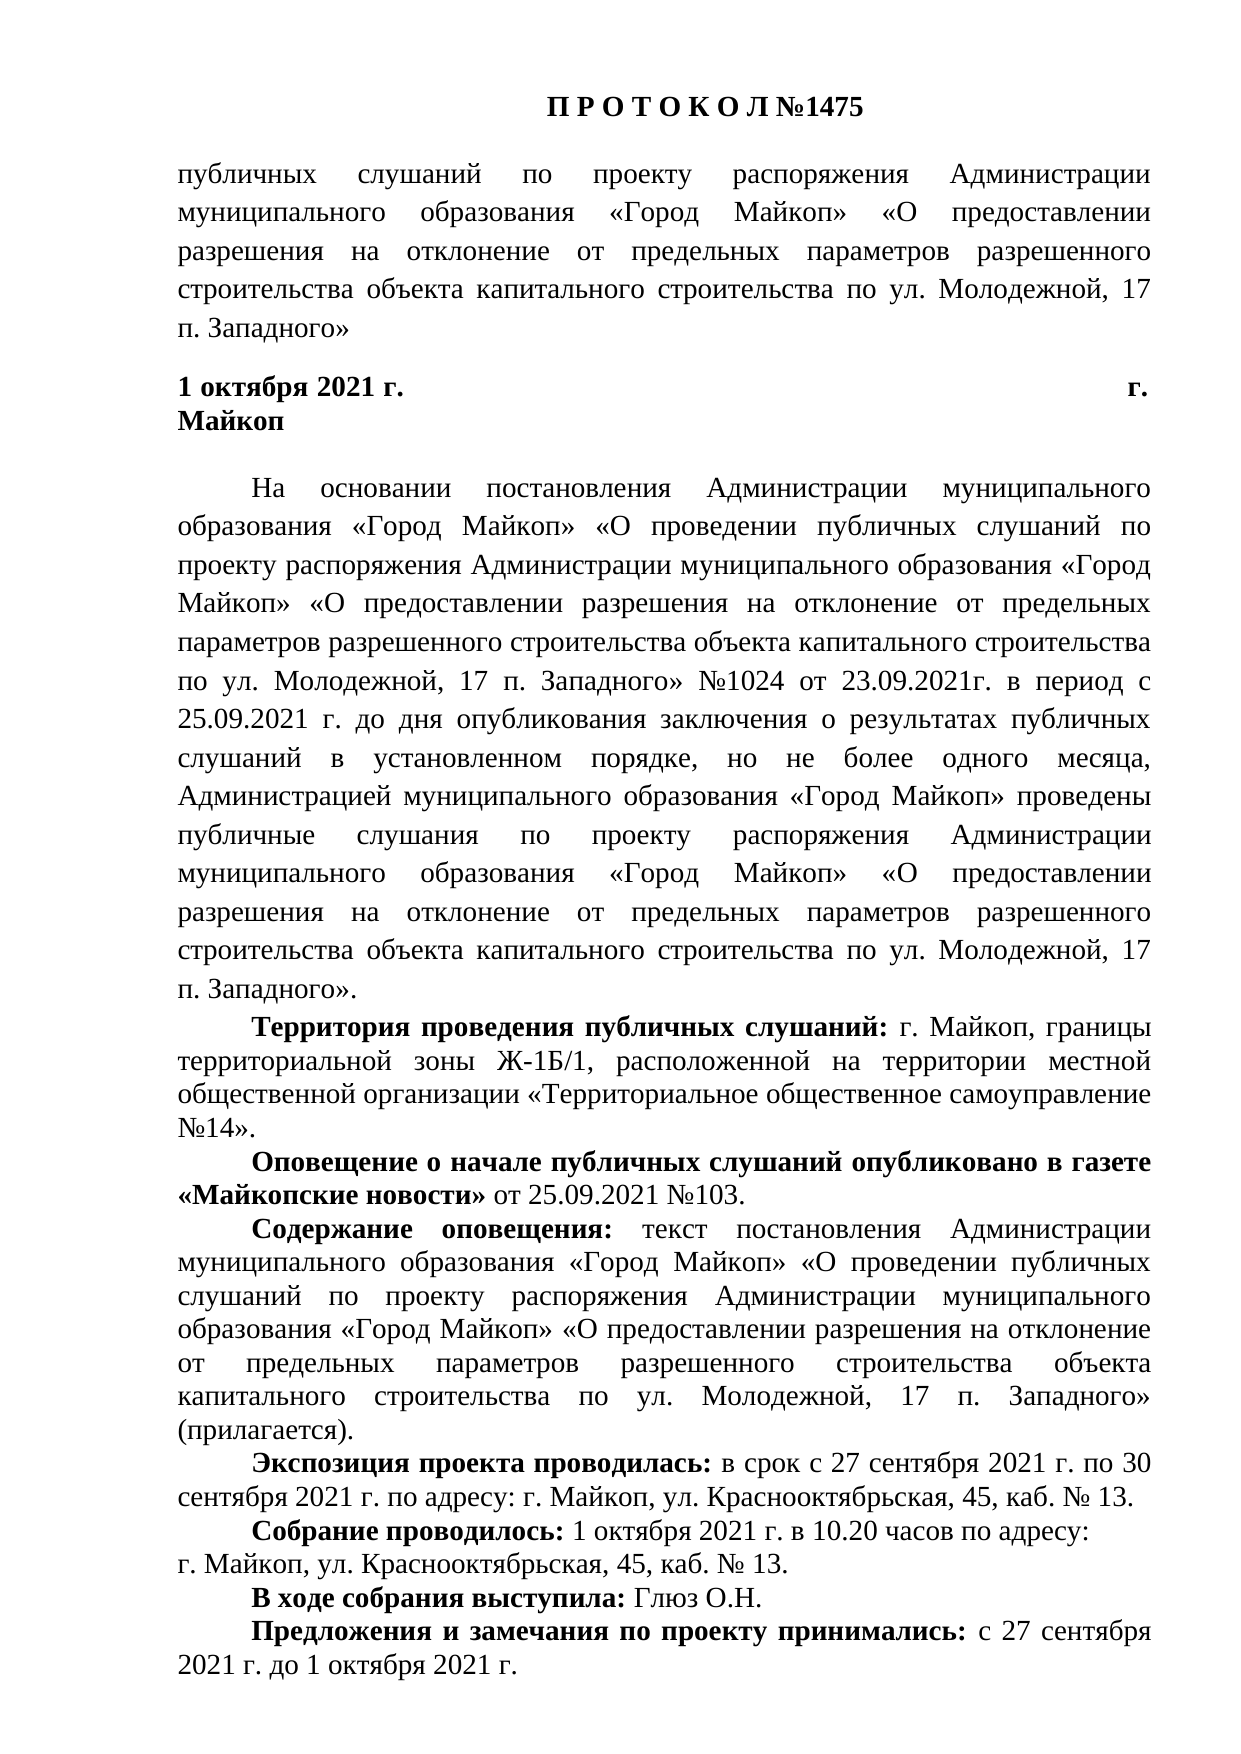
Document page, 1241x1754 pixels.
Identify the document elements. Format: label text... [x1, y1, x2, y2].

text Экспозиция проекта проводилась: в срок с 27 сентября 2021 г. по 30 сентября 2021 г. по адресу: г. Майкоп, ул. Краснооктябрьская, 45, каб. № 13. [177, 1446, 1152, 1513]
text 1 октября 2021 г. г. Майкоп [177, 369, 1152, 436]
text публичных слушаний по проекту распоряжения Администрации муниципального образования «Город Майкоп» «О предоставлении разрешения на отклонение от предельных параметров разрешенного строительства объекта капитального строительства по ул. Молодежной, 17 п. Западного» [177, 156, 1152, 343]
text Оповещение о начале публичных слушаний опубликовано в газете «Майкопские новости» от 25.09.2021 №103. [177, 1144, 1152, 1211]
text В ходе собрания выступила: Глюз О.Н. [177, 1580, 1152, 1613]
text г. Майкоп, ул. Краснооктябрьская, 45, каб. № 13. [177, 1546, 1152, 1580]
text На основании постановления Администрации муниципального образования «Город Майкоп» «О проведении публичных слушаний по проекту распоряжения Администрации муниципального образования «Город Майкоп» «О предоставлении разрешения на отклонение от предельных параметров разрешенного строительства объекта капитального строительства по ул. Молодежной, 17 п. Западного» №1024 от 23.09.2021г. в период с 25.09.2021 г. до дня опубликования заключения о результатах публичных слушаний в установленном порядке, но не более одного месяца, Администрацией муниципального образования «Город Майкоп» проведены публичные слушания по проекту распоряжения Администрации муниципального образования «Город Майкоп» «О предоставлении разрешения на отклонение от предельных параметров разрешенного строительства объекта капитального строительства по ул. Молодежной, 17 п. Западного». [177, 470, 1152, 1004]
text Собрание проводилось: 1 октября 2021 г. в 10.20 часов по адресу: [177, 1513, 1152, 1546]
text Содержание оповещения: текст постановления Администрации муниципального образования «Город Майкоп» «О проведении публичных слушаний по проекту распоряжения Администрации муниципального образования «Город Майкоп» «О предоставлении разрешения на отклонение от предельных параметров разрешенного строительства объекта капитального строительства по ул. Молодежной, 17 п. Западного» (прилагается). [177, 1211, 1152, 1446]
text Территория проведения публичных слушаний: г. Майкоп, границы территориальной зоны Ж-1Б/1, расположенной на территории местной общественной организации «Территориальное общественное самоуправление №14». [177, 1009, 1152, 1144]
text П Р О Т О К О Л №1475 [177, 89, 1152, 122]
text Предложения и замечания по проекту принимались: с 27 сентября 2021 г. до 1 октября 2021 г. [177, 1613, 1152, 1680]
